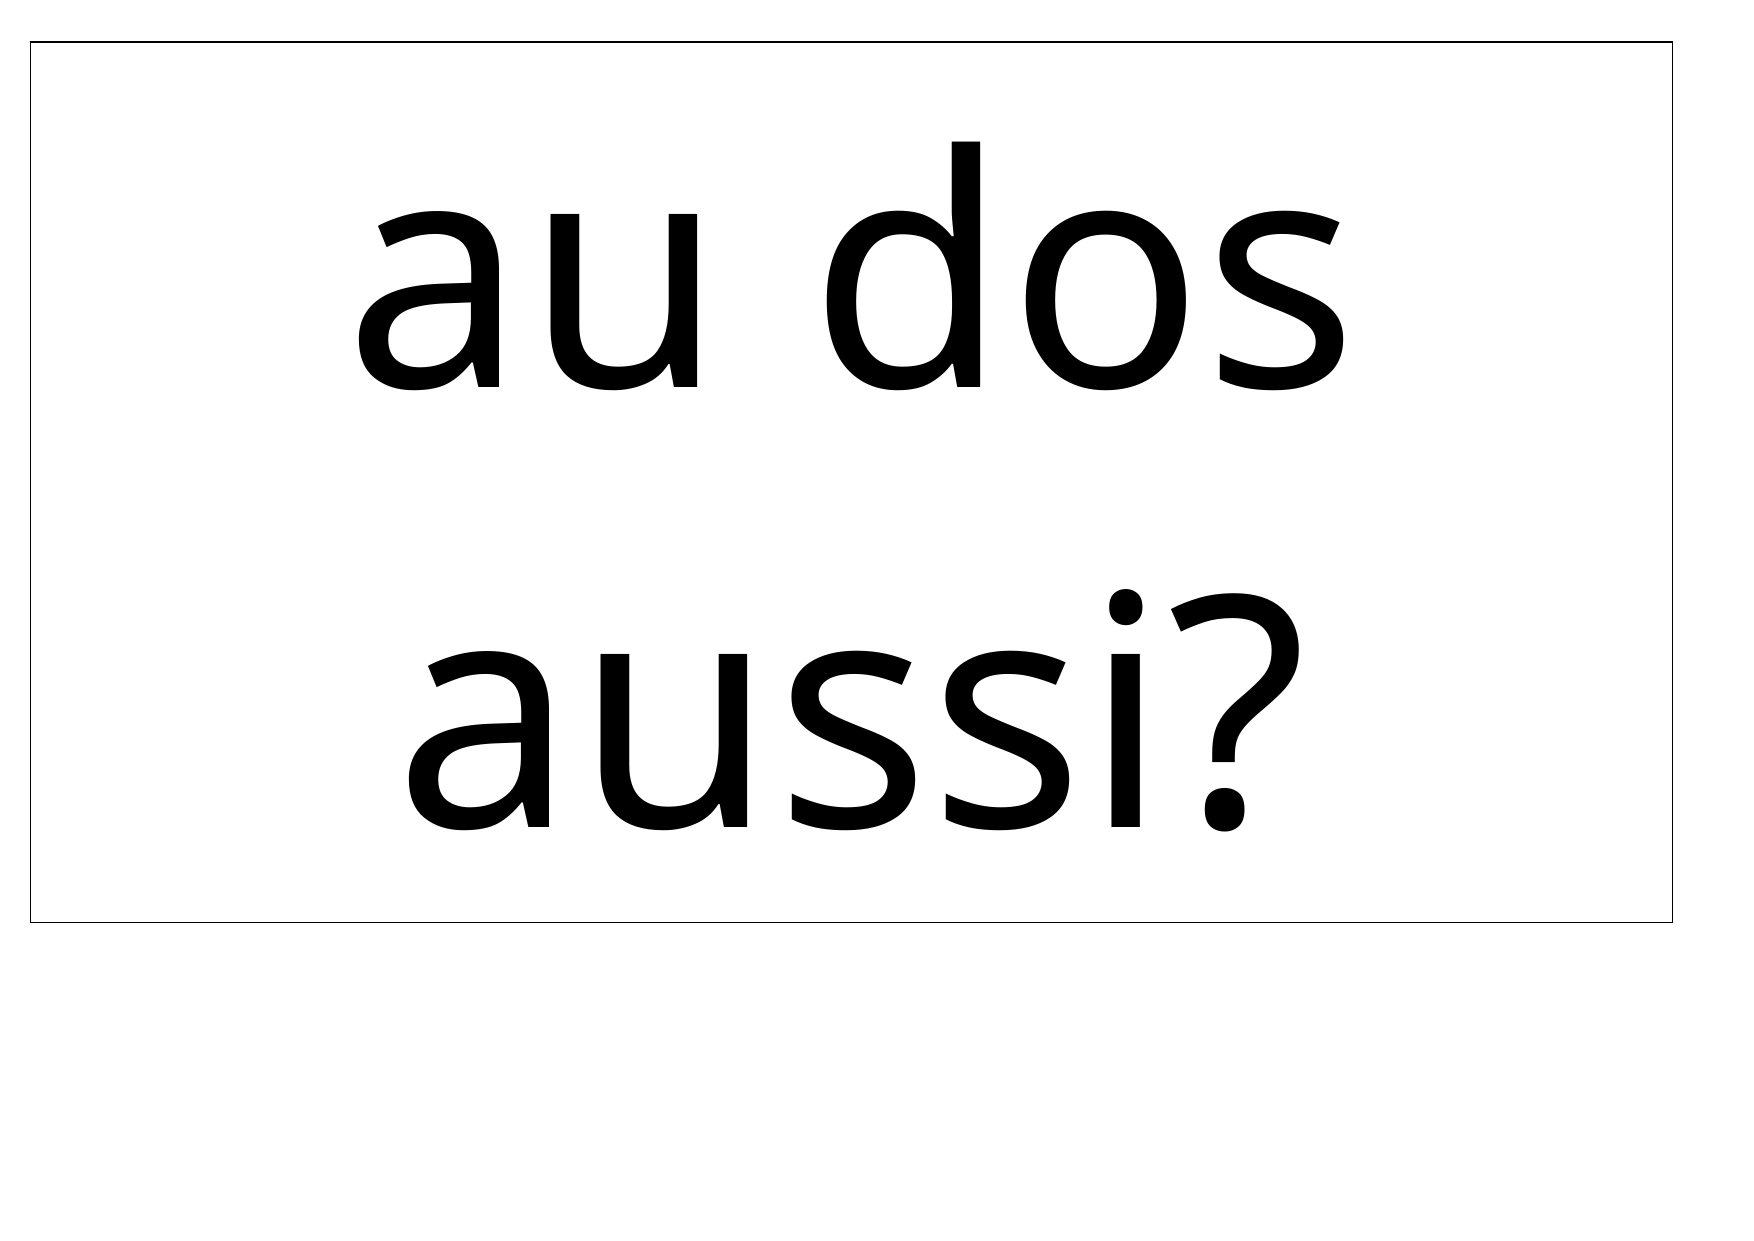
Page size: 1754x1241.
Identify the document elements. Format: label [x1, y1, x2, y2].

table_cell [31, 43, 1672, 922]
